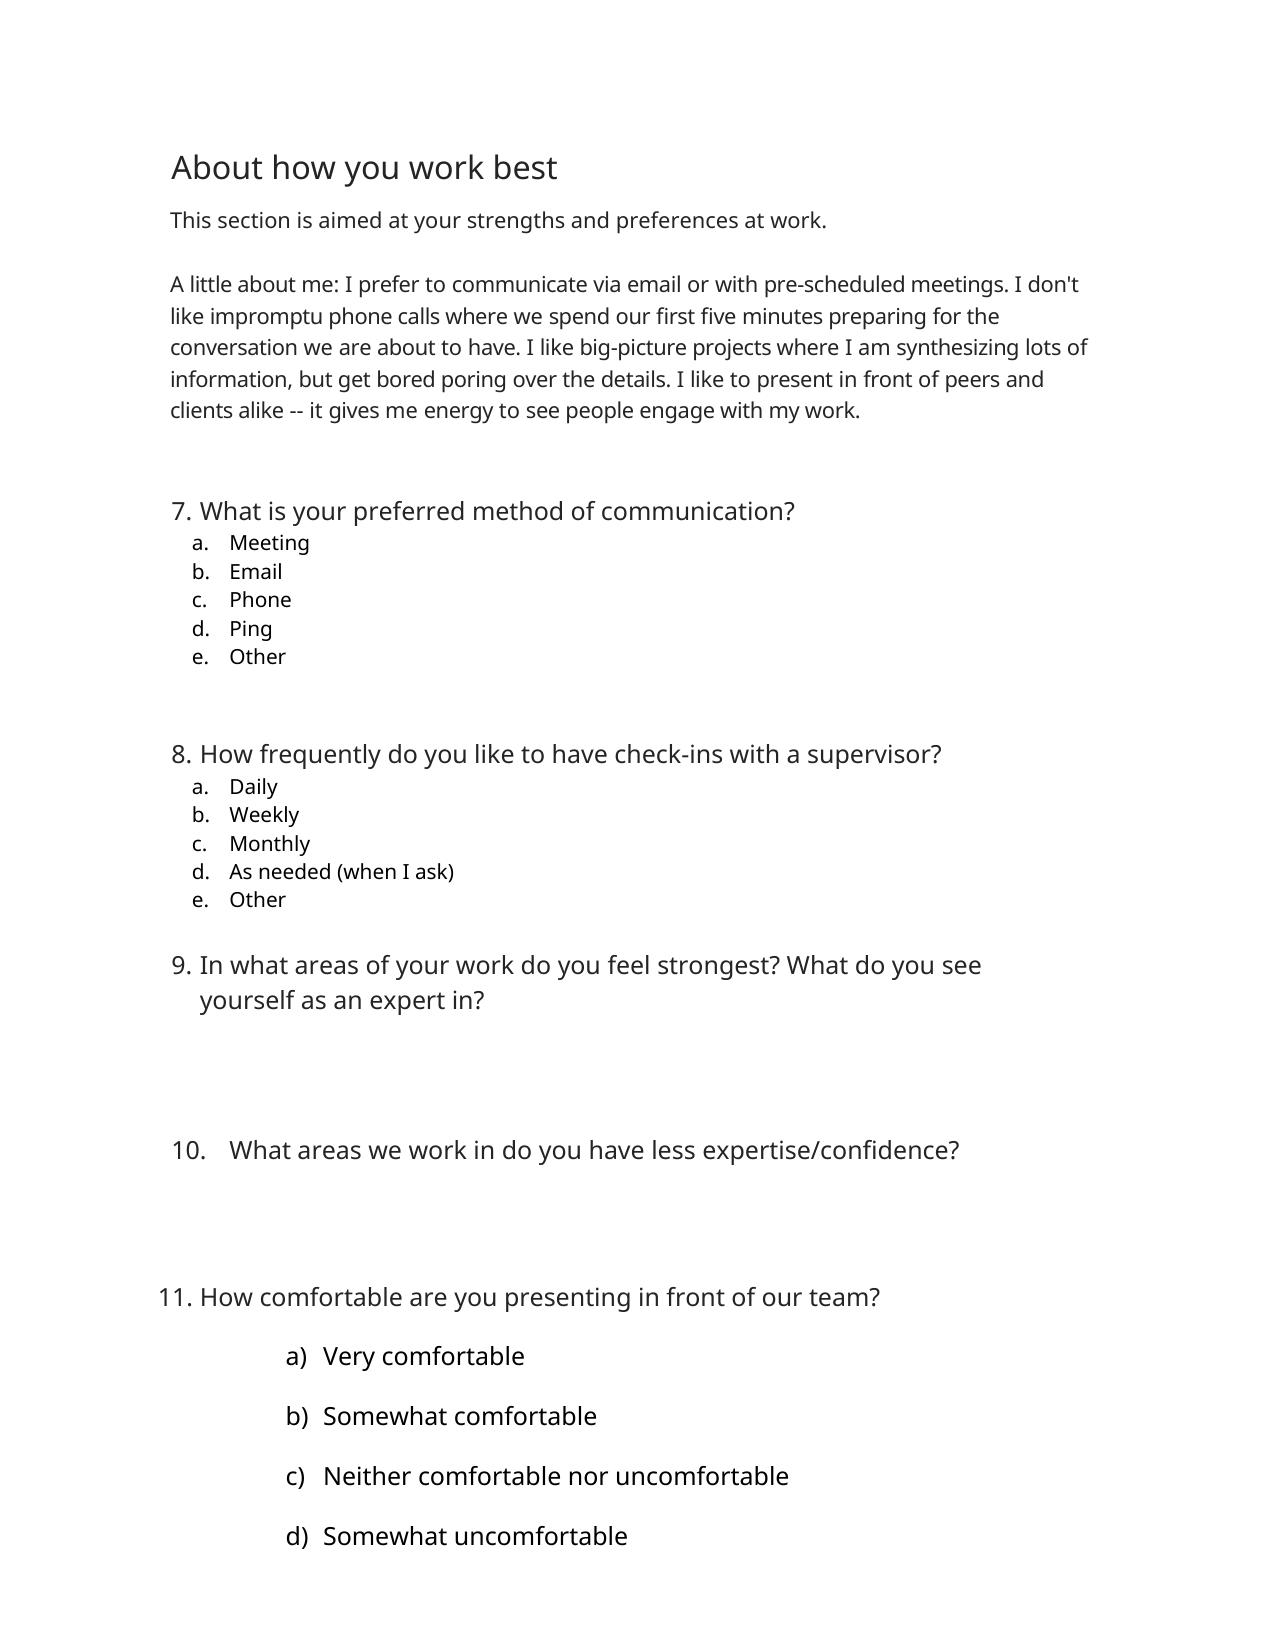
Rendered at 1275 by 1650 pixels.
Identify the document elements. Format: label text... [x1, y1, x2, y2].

list Other [192, 642, 1196, 671]
subtitle In what areas of your work do you feel strongest? What do you see yourself as an expert in? [171, 948, 1053, 1017]
text A little about me: I prefer to communicate via email or with pre-scheduled meetings. I don't like impromptu phone calls where we spend our first five minutes preparing for the conversation we are about to have. I like big-picture projects where I am synthesizing lots of information, but get bored poring over the details. I like to present in front of peers and clients alike -- it gives me energy to see people engage with my work. [170, 269, 1108, 425]
list Email [192, 557, 1196, 585]
list Phone [192, 585, 1196, 614]
list Weekly [192, 800, 1196, 829]
list Very comfortable [285, 1339, 1196, 1373]
list Daily [192, 772, 1196, 800]
text About how you work best [171, 144, 1196, 188]
text This section is aimed at your strengths and preferences at work. [170, 205, 1196, 235]
list Somewhat comfortable [285, 1399, 1196, 1433]
list Somewhat uncomfortable [285, 1519, 1196, 1553]
subtitle What is your preferred method of communication? [171, 493, 1053, 527]
list As needed (when I ask) [192, 857, 1196, 886]
subtitle How frequently do you like to have check-ins with a supervisor? [171, 737, 1053, 771]
list Meeting [192, 528, 1196, 557]
list Monthly [192, 829, 1196, 857]
list How comfortable are you presenting in front of our team? [158, 1279, 1196, 1313]
list What areas we work in do you have less expertise/confidence? [171, 1133, 1196, 1167]
list Ping [192, 614, 1196, 642]
list Neither comfortable nor uncomfortable [285, 1459, 1196, 1493]
list Other [192, 886, 1196, 914]
